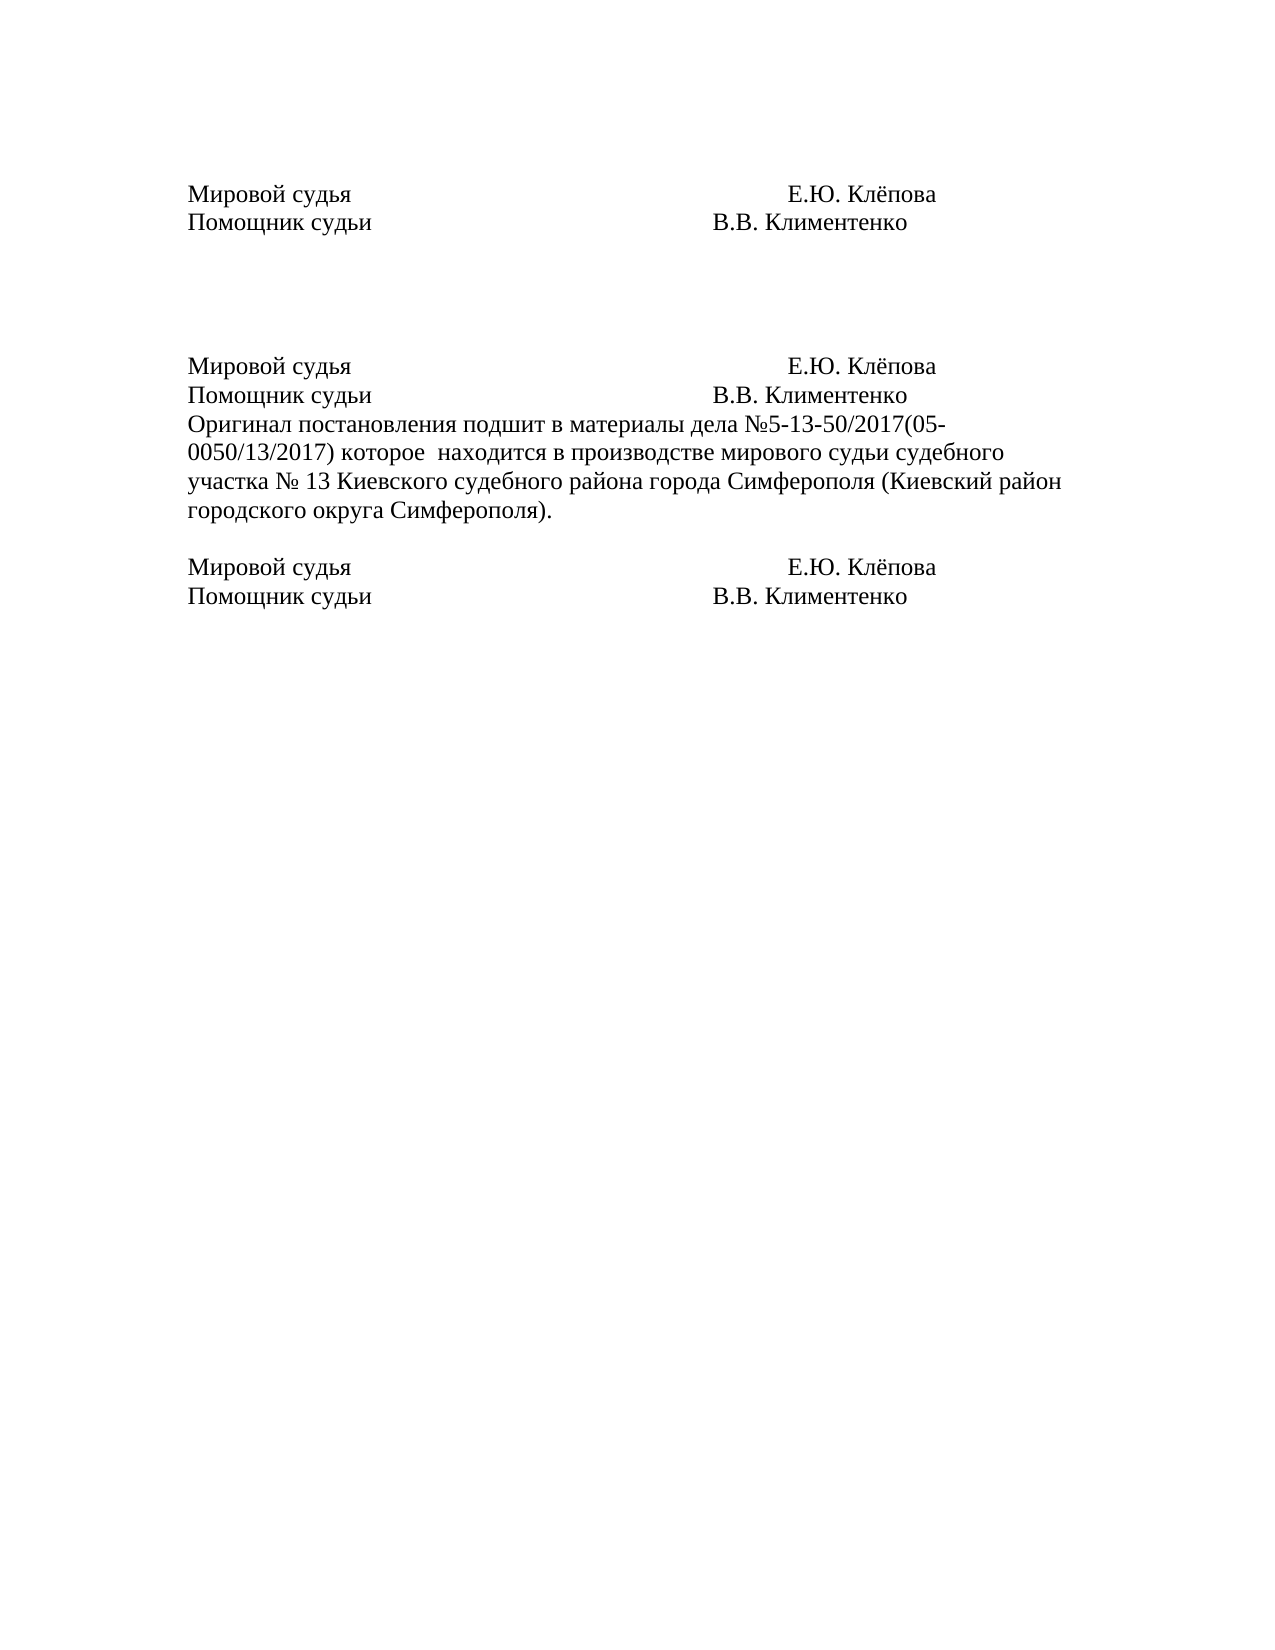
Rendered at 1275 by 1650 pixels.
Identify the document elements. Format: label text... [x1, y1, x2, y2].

text Мировой судья Е.Ю. Клёпова [187, 179, 1087, 207]
text Оригинал постановления подшит в материалы дела №5-13-50/2017(05-0050/13/2017) которое находится в производстве мирового судьи судебного участка № 13 Киевского судебного района города Симферополя (Киевский район городского округа Симферополя). [187, 409, 1087, 524]
text Мировой судья Е.Ю. Клёпова [187, 351, 1087, 380]
text Помощник судьи В.В. Климентенко [187, 380, 1087, 409]
text Мировой судья Е.Ю. Клёпова [187, 552, 1087, 581]
text Помощник судьи В.В. Климентенко [187, 207, 1087, 236]
text Помощник судьи В.В. Климентенко [187, 581, 1087, 610]
